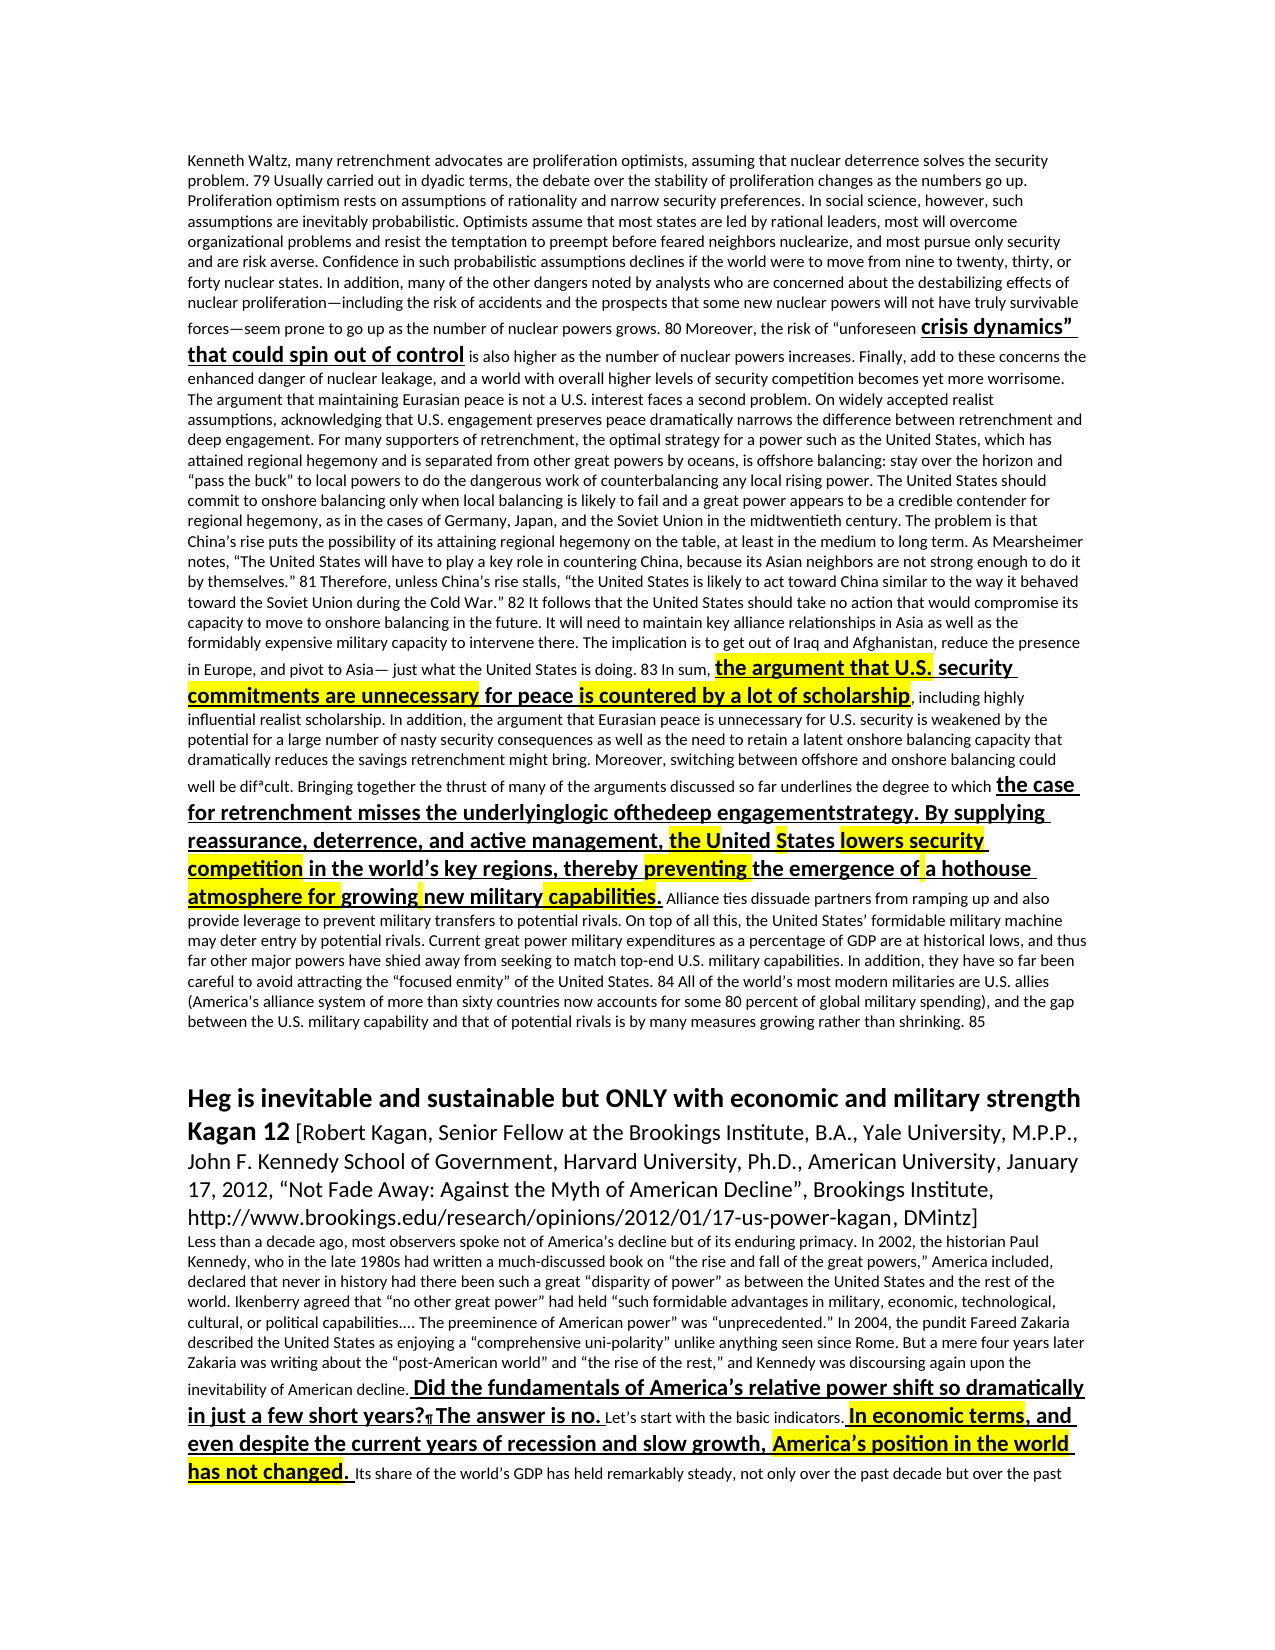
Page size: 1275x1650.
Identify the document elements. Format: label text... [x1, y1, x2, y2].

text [187, 150, 1087, 1032]
subtitle Heg is inevitable and sustainable but ONLY with economic and military strength [187, 1081, 1087, 1114]
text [187, 1231, 1087, 1485]
text Kagan 12 [Robert Kagan, Senior Fellow at the Brookings Institute, B.A., Yale University, M.P.P., John F. Kennedy School of Government, Harvard University, Ph.D., American University, January 17, 2012, “Not Fade Away: Against the Myth of American Decline”, Brookings Institute, http://www.brookings.edu/research/opinions/2012/01/17-us-power-kagan, DMintz] [187, 1114, 1087, 1231]
